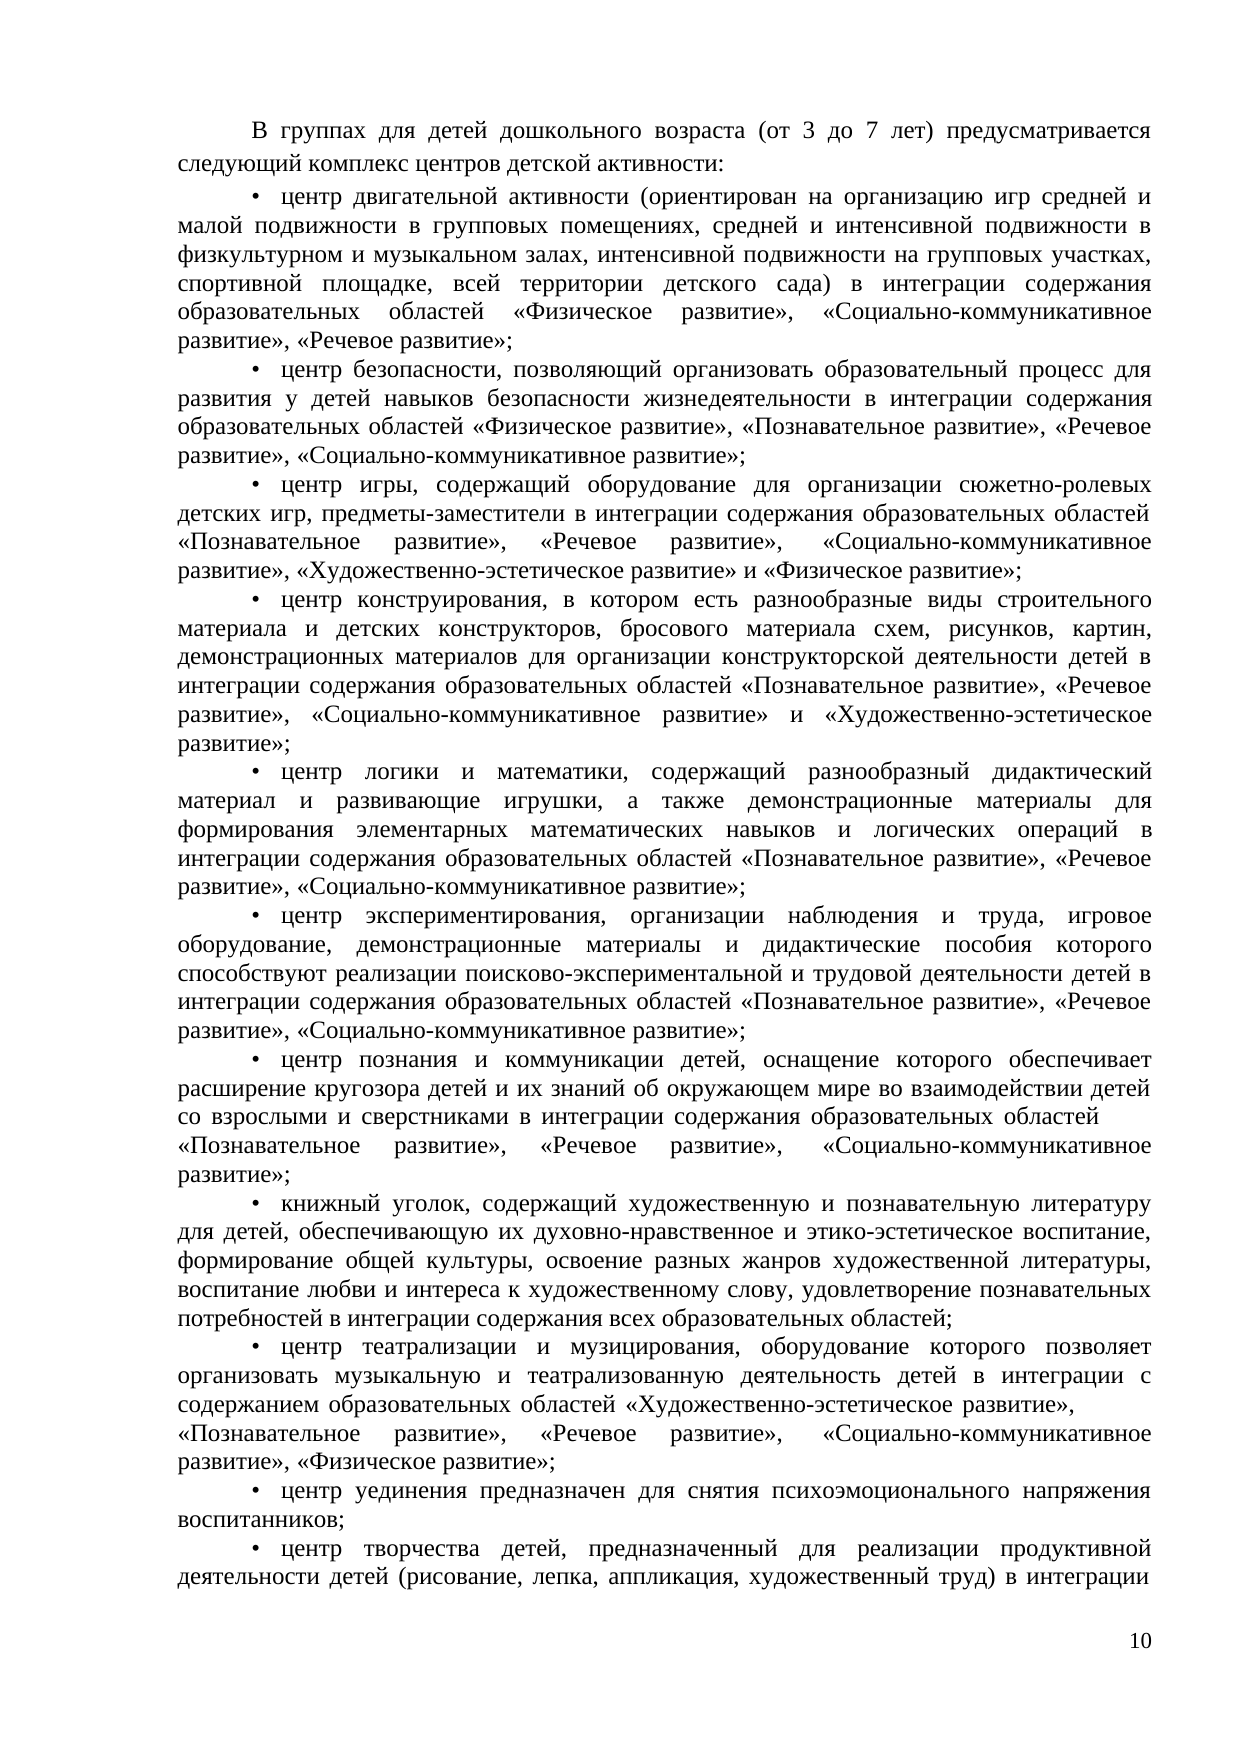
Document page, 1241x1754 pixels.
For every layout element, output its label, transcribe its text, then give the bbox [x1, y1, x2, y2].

text В группах для детей дошкольного возраста (от 3 до 7 лет) предусматривается следующий комплекс центров детской активности: [177, 115, 1151, 177]
list центр театрализации и музицирования, оборудование которого позволяет организовать музыкальную и театрализованную деятельность детей в интеграции с содержанием образовательных областей «Художественно-эстетическое развитие», [177, 1331, 1152, 1418]
text «Познавательное развитие», «Речевое развитие», «Социально-коммуникативное развитие», «Художественно-эстетическое развитие» и «Физическое развитие»; [177, 526, 1152, 584]
text «Познавательное развитие», «Речевое развитие», «Социально-коммуникативное развитие»; [177, 1130, 1152, 1188]
list центр логики и математики, содержащий разнообразный дидактический материал и развивающие игрушки, а также демонстрационные материалы для формирования элементарных математических навыков и логических операций в интеграции содержания образовательных областей «Познавательное развитие», «Речевое развитие», «Социально-коммуникативное развитие»; [177, 756, 1152, 900]
list книжный уголок, содержащий художественную и познавательную литературу для детей, обеспечивающую их духовно-нравственное и этико-эстетическое воспитание, формирование общей культуры, освоение разных жанров художественной литературы, воспитание любви и интереса к художественному слову, удовлетворение познавательных потребностей в интеграции содержания всех образовательных областей; [177, 1188, 1152, 1331]
list центр безопасности, позволяющий организовать образовательный процесс для развития у детей навыков безопасности жизнедеятельности в интеграции содержания образовательных областей «Физическое развитие», «Познавательное развитие», «Речевое развитие», «Социально-коммуникативное развитие»; [177, 354, 1152, 469]
list центр экспериментирования, организации наблюдения и труда, игровое оборудование, демонстрационные материалы и дидактические пособия которого способствуют реализации поисково-экспериментальной и трудовой деятельности детей в интеграции содержания образовательных областей «Познавательное развитие», «Речевое развитие», «Социально-коммуникативное развитие»; [177, 900, 1152, 1044]
list центр творчества детей, предназначенный для реализации продуктивной деятельности детей (рисование, лепка, аппликация, художественный труд) в интеграции [177, 1533, 1151, 1590]
list центр игры, содержащий оборудование для организации сюжетно-ролевых детских игр, предметы-заместители в интеграции содержания образовательных областей [177, 469, 1152, 526]
list центр уединения предназначен для снятия психоэмоционального напряжения воспитанников; [177, 1475, 1152, 1533]
list центр познания и коммуникации детей, оснащение которого обеспечивает расширение кругозора детей и их знаний об окружающем мире во взаимодействии детей со взрослыми и сверстниками в интеграции содержания образовательных областей [177, 1044, 1151, 1130]
list центр конструирования, в котором есть разнообразные виды строительного материала и детских конструкторов, бросового материала схем, рисунков, картин, демонстрационных материалов для организации конструкторской деятельности детей в интеграции содержания образовательных областей «Познавательное развитие», «Речевое развитие», «Социально-коммуникативное развитие» и «Художественно-эстетическое развитие»; [177, 584, 1152, 756]
text «Познавательное развитие», «Речевое развитие», «Социально-коммуникативное развитие», «Физическое развитие»; [177, 1418, 1152, 1475]
list центр двигательной активности (ориентирован на организацию игр средней и малой подвижности в групповых помещениях, средней и интенсивной подвижности в физкультурном и музыкальном залах, интенсивной подвижности на групповых участках, спортивной площадке, всей территории детского сада) в интеграции содержания образовательных областей «Физическое развитие», «Социально-коммуникативное развитие», «Речевое развитие»; [177, 181, 1152, 354]
